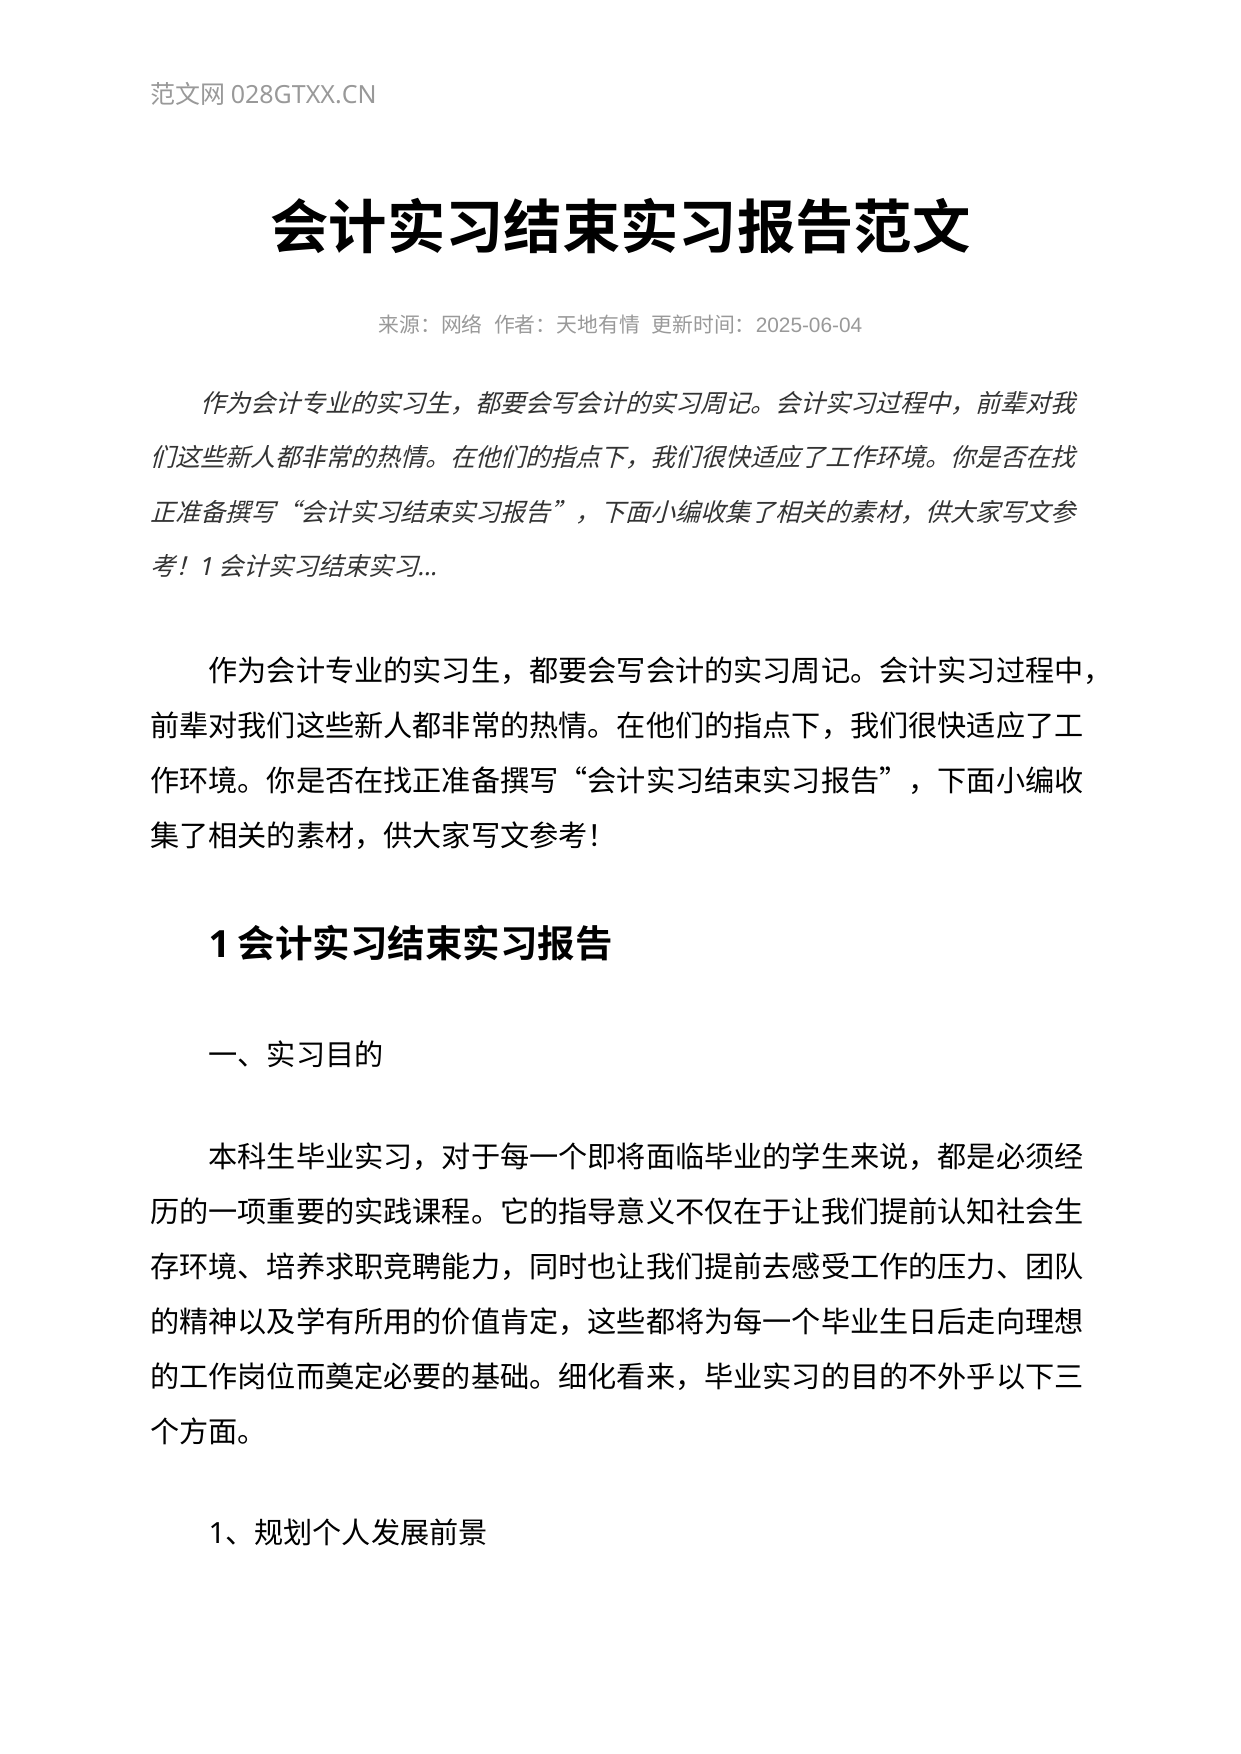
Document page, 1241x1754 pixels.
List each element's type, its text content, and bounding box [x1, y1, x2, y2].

text 来源：网络 作者：天地有情 更新时间：2025-06-04 [150, 313, 1090, 337]
text 一、实习目的 [150, 1032, 1090, 1074]
subtitle 会计实习结束实习报告范文 [150, 181, 1090, 266]
text 本科生毕业实习，对于每一个即将面临毕业的学生来说，都是必须经历的一项重要的实践课程。它的指导意义不仅在于让我们提前认知社会生存环境、培养求职竞聘能力，同时也让我们提前去感受工作的压力、团队的精神以及学有所用的价值肯定，这些都将为每一个毕业生日后走向理想的工作岗位而奠定必要的基础。细化看来，毕业实习的目的不外乎以下三个方面。 [150, 1134, 1090, 1450]
text 1、规划个人发展前景 [150, 1510, 1090, 1552]
text 作为会计专业的实习生，都要会写会计的实习周记。会计实习过程中，前辈对我们这些新人都非常的热情。在他们的指点下，我们很快适应了工作环境。你是否在找正准备撰写“会计实习结束实习报告”，下面小编收集了相关的素材，供大家写文参考！ [150, 648, 1090, 855]
text 作为会计专业的实习生，都要会写会计的实习周记。会计实习过程中，前辈对我们这些新人都非常的热情。在他们的指点下，我们很快适应了工作环境。你是否在找正准备撰写“会计实习结束实习报告”，下面小编收集了相关的素材，供大家写文参考！1会计实习结束实习... [150, 383, 1090, 583]
text 1会计实习结束实习报告 [150, 914, 1090, 969]
